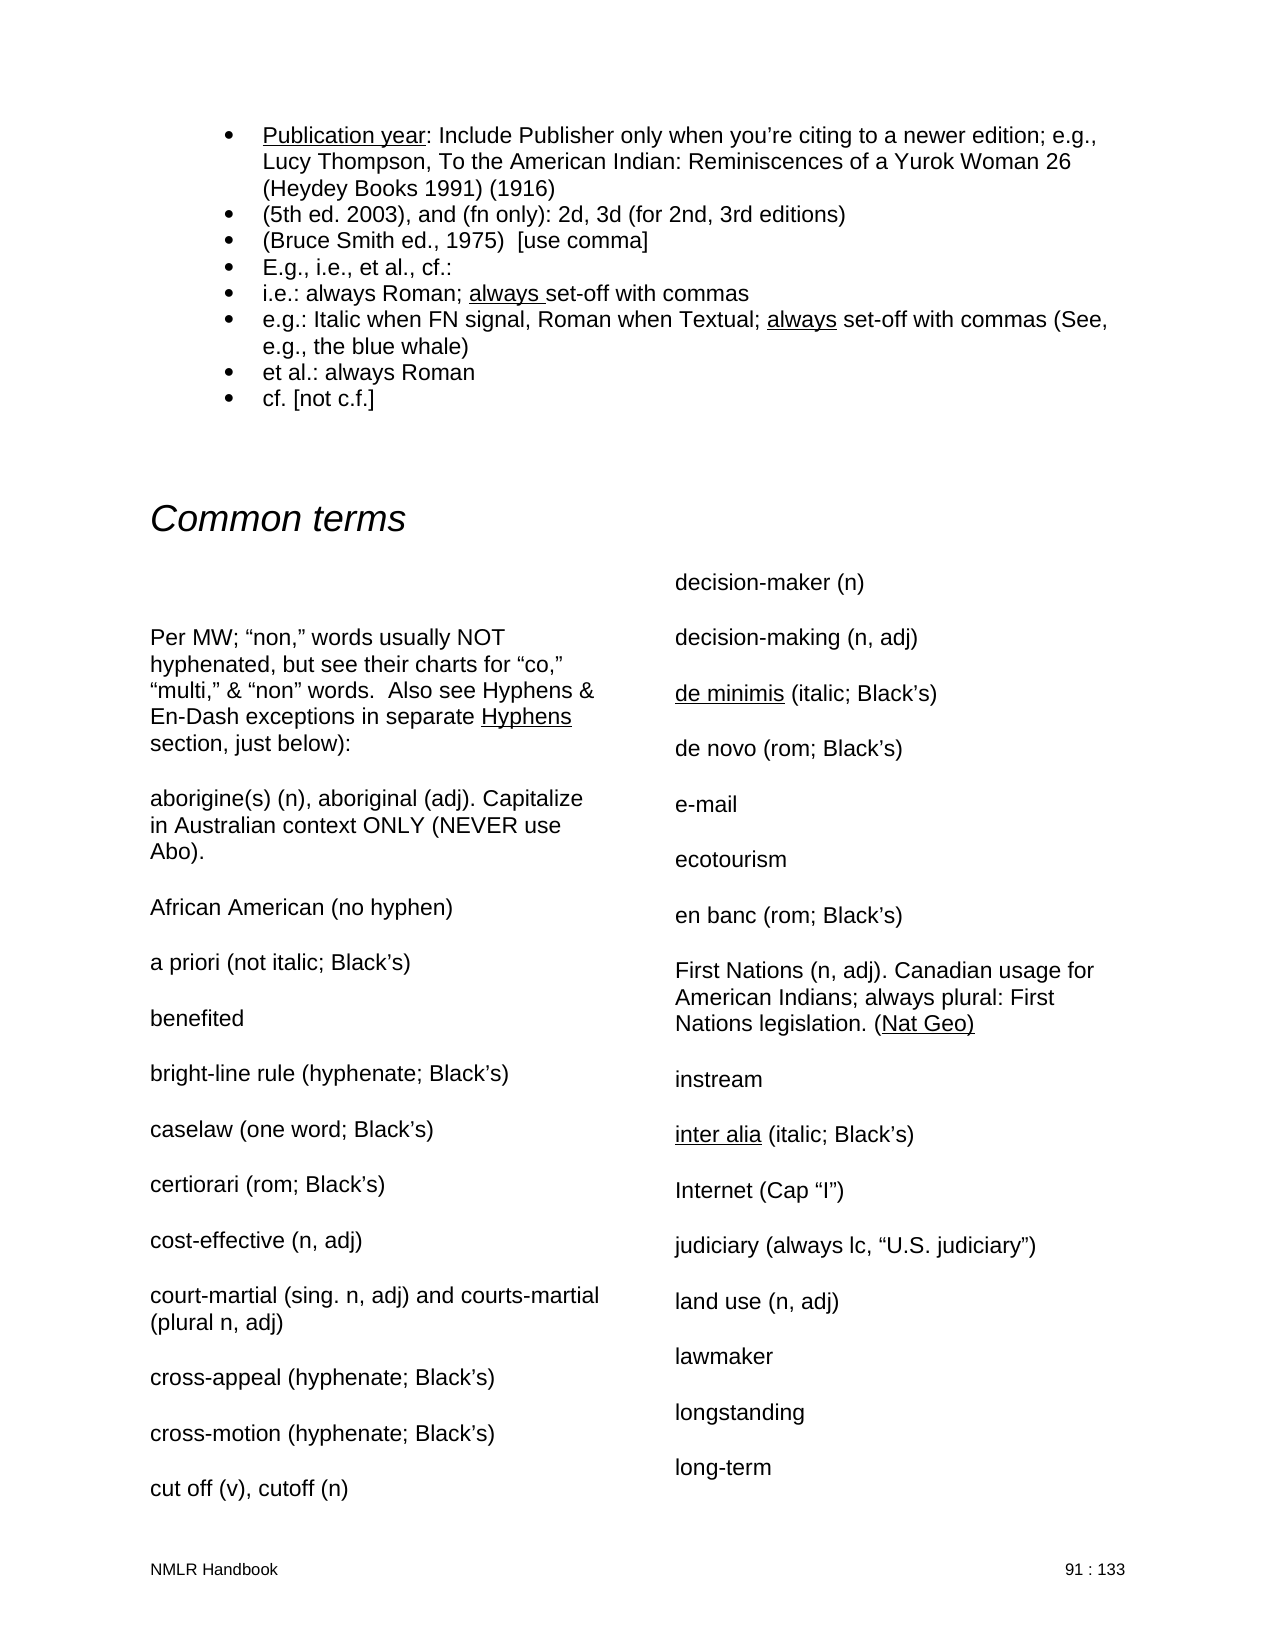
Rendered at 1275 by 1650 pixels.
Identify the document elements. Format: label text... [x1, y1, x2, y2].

text de minimis (italic; Black’s) [675, 680, 1125, 706]
text longstanding [675, 1399, 1125, 1425]
text lawmaker [675, 1343, 1125, 1369]
subtitle Common terms [150, 496, 1125, 539]
text cost-effective (n, adj) [150, 1227, 600, 1253]
text cut off (v), cutoff (n) [150, 1475, 600, 1501]
text decision-maker (n) [675, 569, 1125, 595]
text First Nations (n, adj). Canadian usage for American Indians; always plural: First Nations legislation. (Nat Geo) [675, 957, 1125, 1036]
list (Bruce Smith ed., 1975) [use comma] [225, 227, 1125, 254]
text caselaw (one word; Black’s) [150, 1116, 600, 1142]
text ecotourism [675, 846, 1125, 873]
text en banc (rom; Black’s) [675, 902, 1125, 928]
list et al.: always Roman [225, 359, 1125, 385]
text benefited [150, 1004, 600, 1031]
text decision-making (n, adj) [675, 624, 1125, 651]
text certiorari (rom; Black’s) [150, 1171, 600, 1197]
text bright-line rule (hyphenate; Black’s) [150, 1060, 600, 1086]
text aborigine(s) (n), aboriginal (adj). Capitalize in Australian context ONLY (NEVER use Abo). [150, 785, 600, 864]
text Per MW; “non,” words usually NOT hyphenated, but see their charts for “co,” “multi,” & “non” words. Also see Hyphens & En-Dash exceptions in separate Hyphens section, just below): [150, 624, 600, 756]
list e.g.: Italic when FN signal, Roman when Textual; always set-off with commas (See, e.g., the blue whale) [225, 306, 1125, 359]
text land use (n, adj) [675, 1288, 1125, 1314]
list i.e.: always Roman; always set-off with commas [225, 280, 1125, 306]
text de novo (rom; Black’s) [675, 735, 1125, 762]
text judiciary (always lc, “U.S. judiciary”) [675, 1232, 1125, 1258]
list cf. [not c.f.] [225, 385, 1125, 412]
list Publication year: Include Publisher only when you’re citing to a newer edition; e.g., Lucy Thompson, To the American Indian: Reminiscences of a Yurok Woman 26 (Heydey Books 1991) (1916) [225, 122, 1125, 201]
text African American (no hyphen) [150, 893, 600, 920]
text inter alia (italic; Black’s) [675, 1121, 1125, 1147]
text cross-motion (hyphenate; Black’s) [150, 1419, 600, 1446]
text court-martial (sing. n, adj) and courts-martial (plural n, adj) [150, 1282, 600, 1335]
text long-term [675, 1454, 1125, 1481]
list (5th ed. 2003), and (fn only): 2d, 3d (for 2nd, 3rd editions) [225, 201, 1125, 227]
list E.g., i.e., et al., cf.: [225, 254, 1125, 280]
text e-mail [675, 791, 1125, 817]
text instream [675, 1066, 1125, 1092]
text a priori (not italic; Black’s) [150, 949, 600, 975]
text Internet (Cap “I”) [675, 1177, 1125, 1203]
text cross-appeal (hyphenate; Black’s) [150, 1364, 600, 1390]
